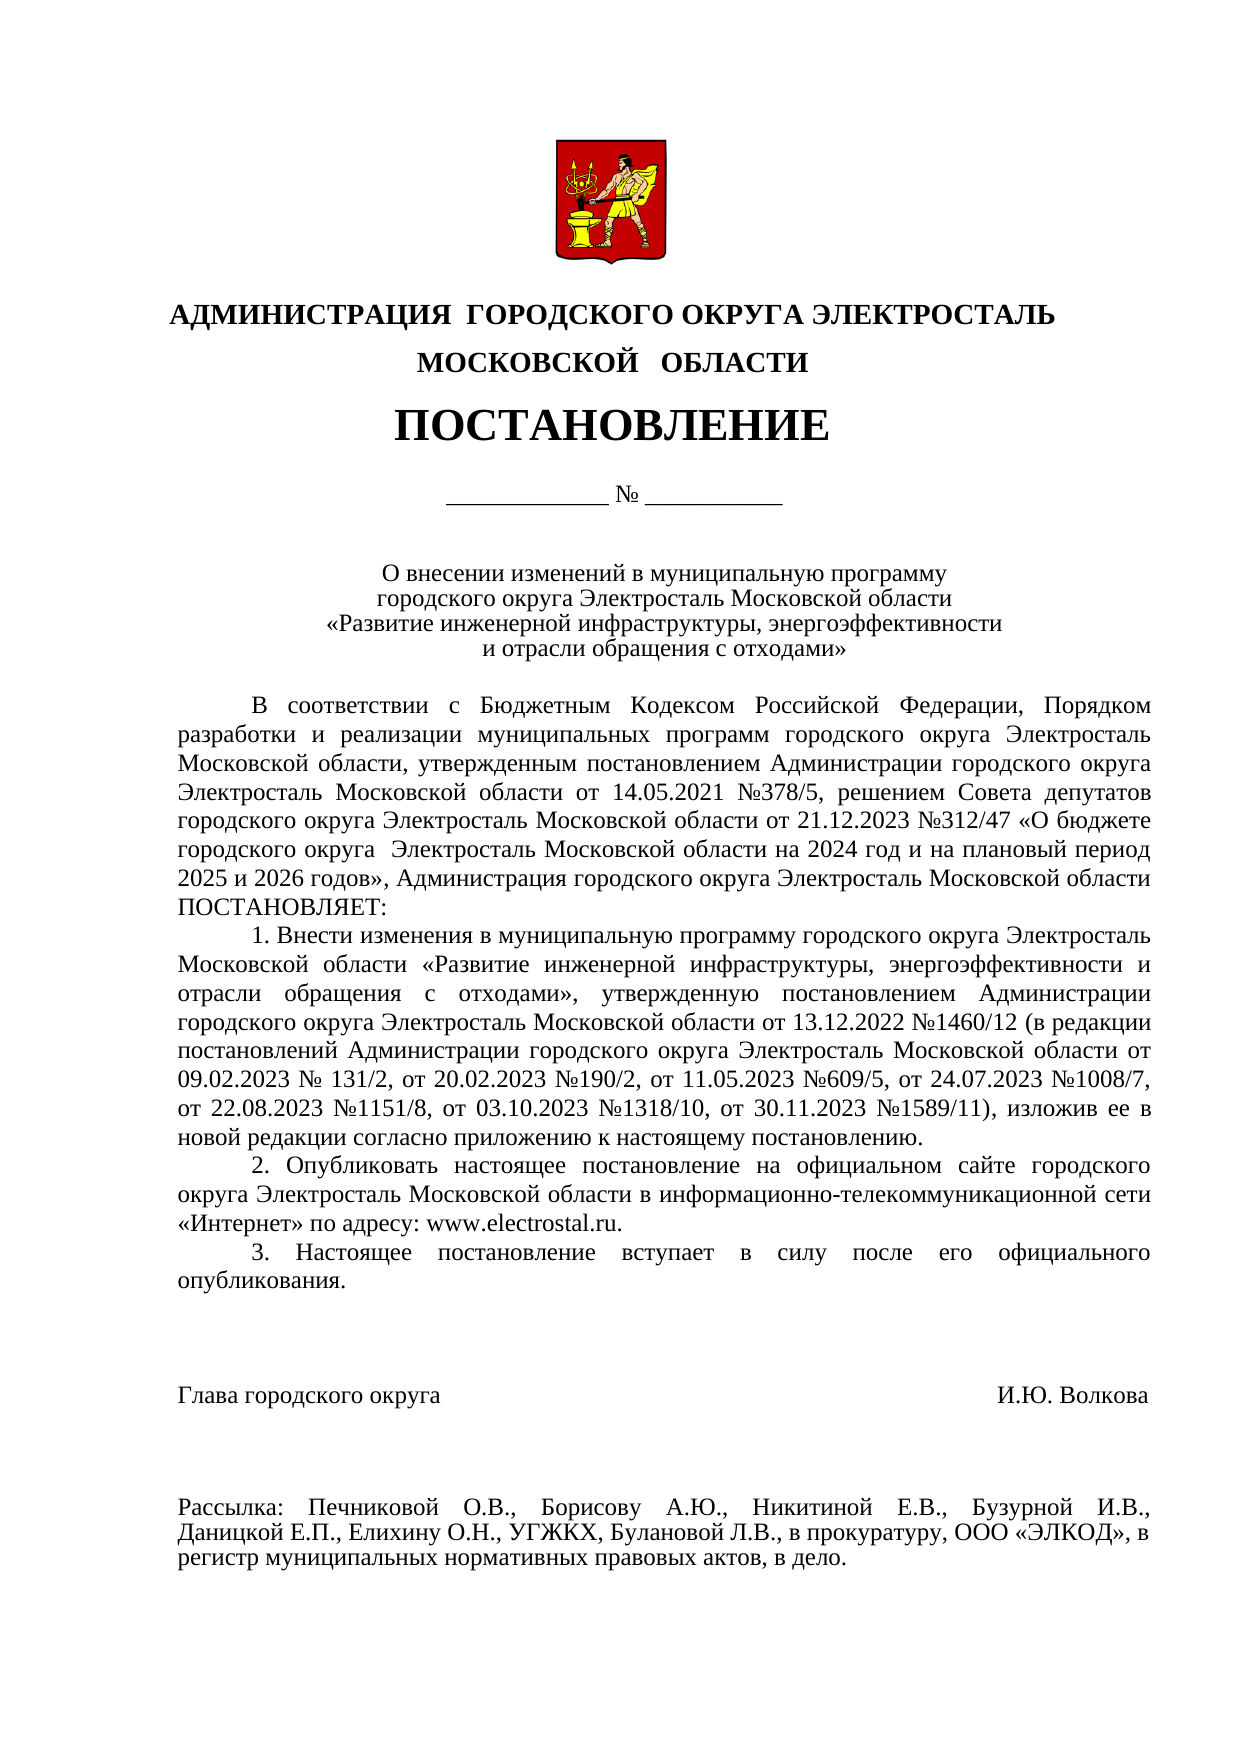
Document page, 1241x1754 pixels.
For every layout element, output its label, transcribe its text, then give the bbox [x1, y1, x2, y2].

text МОСКОВСКОЙ ОБЛАСТИ [15, 345, 1211, 378]
text 2. Опубликовать настоящее постановление на официальном сайте городского округа Электросталь Московской области в информационно-телекоммуникационной сети «Интернет» по адресу: www.electrostal.ru. [177, 1150, 1152, 1237]
text 3. Настоящее постановление вступает в силу после его официального опубликования. [177, 1237, 1152, 1294]
text ПОСТАНОВЛЕНИЕ [15, 398, 1211, 450]
text регистр муниципальных нормативных правовых актов, в дело. [177, 1545, 1152, 1570]
text 1. Внести изменения в муниципальную программу городского округа Электросталь Московской области «Развитие инженерной инфраструктуры, энергоэффективности и отрасли обращения с отходами», утвержденную постановлением Администрации городского округа Электросталь Московской области от 13.12.2022 №1460/12 (в редакции постановлений Администрации городского округа Электросталь Московской области от 09.02.2023 № 131/2, от 20.02.2023 №190/2, от 11.05.2023 №609/5, от 24.07.2023 №1008/7, от 22.08.2023 №1151/8, от 03.10.2023 №1318/10, от 30.11.2023 №1589/11), изложив ее в новой редакции согласно приложению к настоящему постановлению. [177, 920, 1152, 1150]
text «Развитие инженерной инфраструктуры, энергоэффективности [177, 612, 1152, 637]
picture [545, 131, 680, 269]
text В соответствии с Бюджетным Кодексом Российской Федерации, Порядком разработки и реализации муниципальных программ городского округа Электросталь Московской области, утвержденным постановлением Администрации городского округа Электросталь Московской области от 14.05.2021 №378/5, решением Совета депутатов городского округа Электросталь Московской области от 21.12.2023 №312/47 «О бюджете городского округа Электросталь Московской области на 2024 год и на плановый период 2025 и 2026 годов», Администрация городского округа Электросталь Московской области ПОСТАНОВЛЯЕТ: [177, 690, 1152, 920]
text О внесении изменений в муниципальную программу [177, 562, 1152, 587]
text городского округа Электросталь Московской области [177, 587, 1152, 612]
text и отрасли обращения с отходами» [177, 637, 1152, 662]
text АДМИНИСТРАЦИЯ ГОРОДСКОГО ОКРУГА ЭЛЕКТРОСТАЛЬ [15, 297, 1211, 331]
text Глава городского округа И.Ю. Волкова [177, 1380, 1152, 1409]
text Рассылка: Печниковой О.В., Борисову А.Ю., Никитиной Е.В., Бузурной И.В., Даницкой Е.П., Елихину О.Н., УГЖКХ, Булановой Л.В., в прокуратуру, ООО «ЭЛКОД», в [177, 1495, 1152, 1545]
text _____________ № ___________ [15, 479, 1211, 508]
